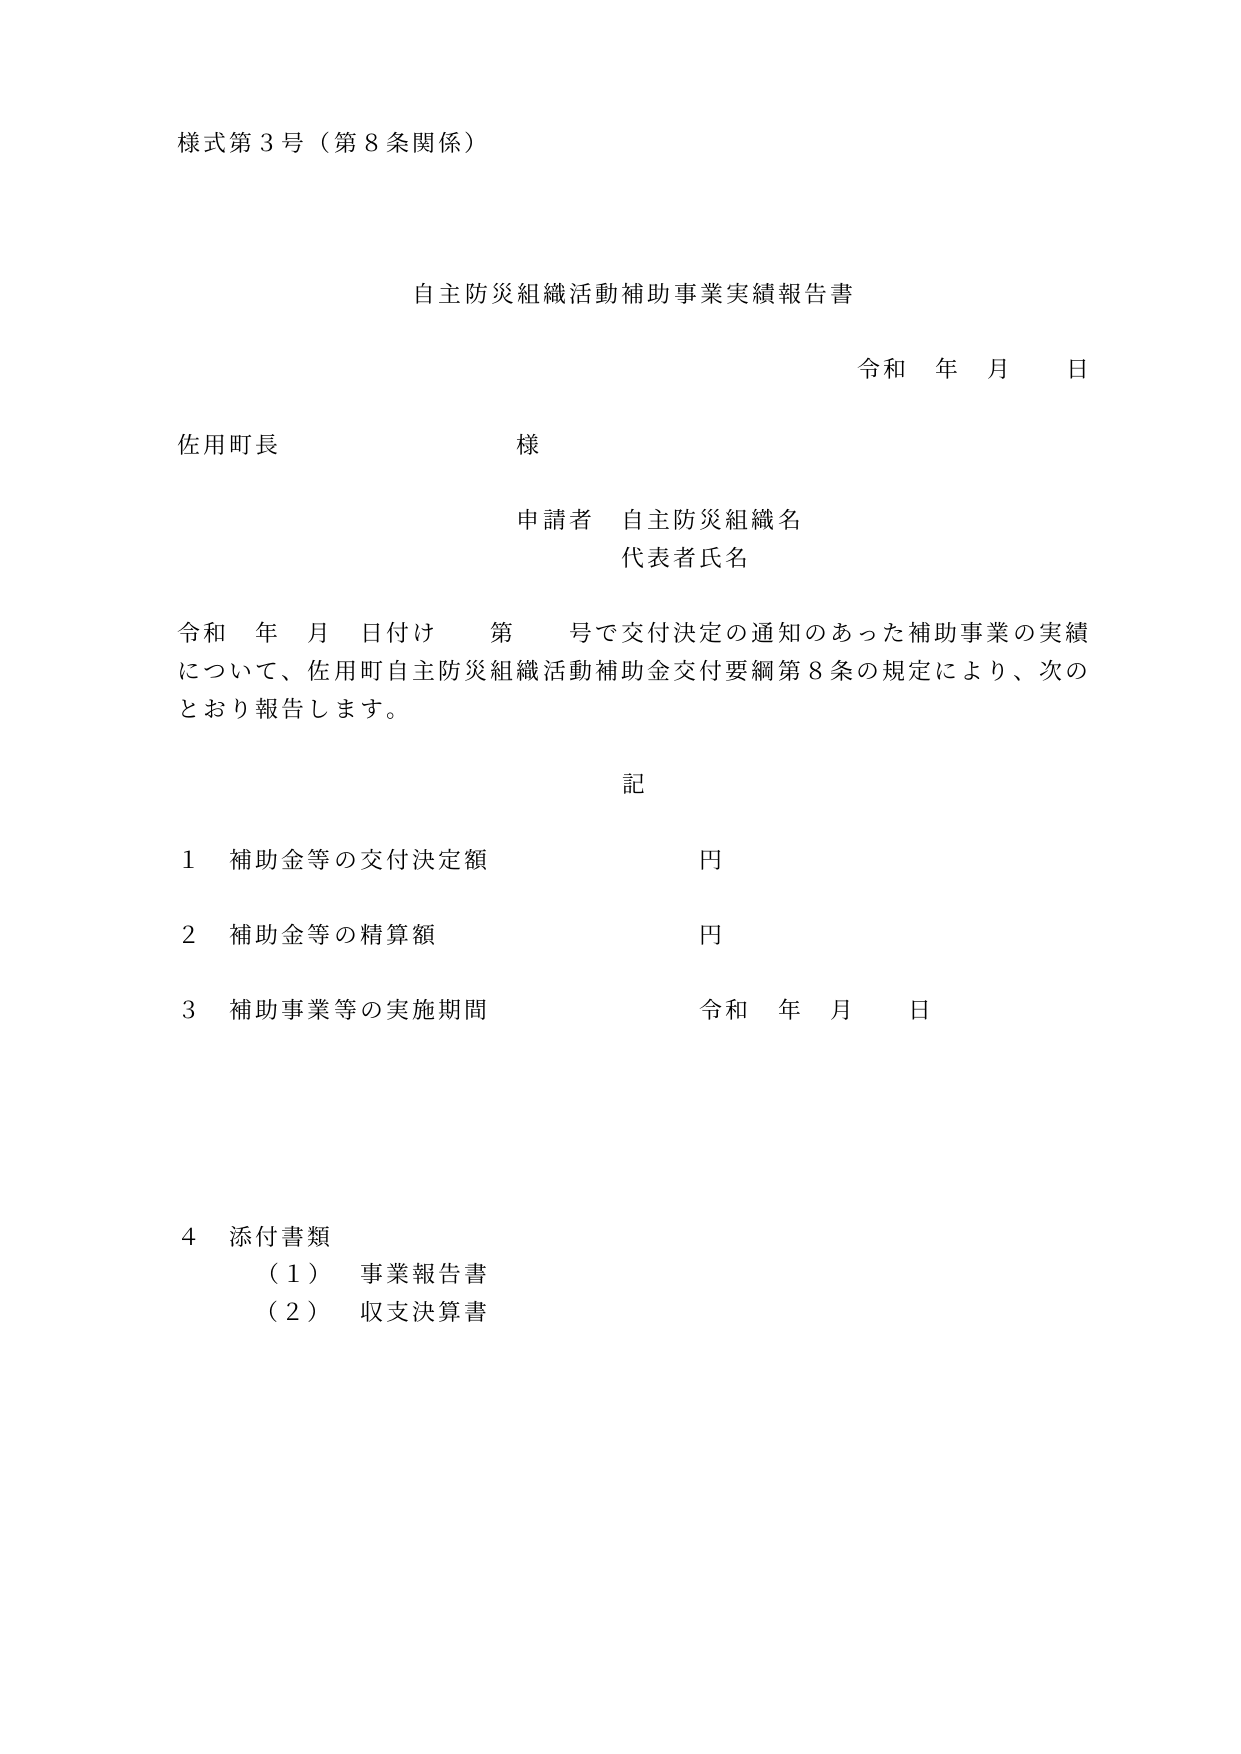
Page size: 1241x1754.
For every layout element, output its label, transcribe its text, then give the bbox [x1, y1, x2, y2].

text （２） 収支決算書 [177, 1292, 1092, 1329]
text 令和 年 月 日付け 第 号で交付決定の通知のあった補助事業の実績について、佐用町自主防災組織活動補助金交付要綱第８条の規定により、次のとおり報告します。 [177, 613, 1092, 726]
text 代表者氏名 [177, 538, 1092, 575]
text １ 補助金等の交付決定額 円 [177, 839, 1092, 877]
text 申請者 自主防災組織名 [177, 500, 1092, 538]
text ３ 補助事業等の実施期間 令和 年 月 日 [177, 990, 1092, 1028]
text 様式第３号（第８条関係） [177, 123, 1092, 161]
text 令和 年 月 日 [177, 349, 1092, 387]
text 記 [177, 764, 1092, 802]
text 自主防災組織活動補助事業実績報告書 [177, 274, 1092, 311]
text ２ 補助金等の精算額 円 [177, 915, 1092, 952]
text ４ 添付書類 [177, 1216, 1092, 1254]
text （１） 事業報告書 [177, 1254, 1092, 1292]
text 佐用町長 様 [177, 424, 1044, 462]
